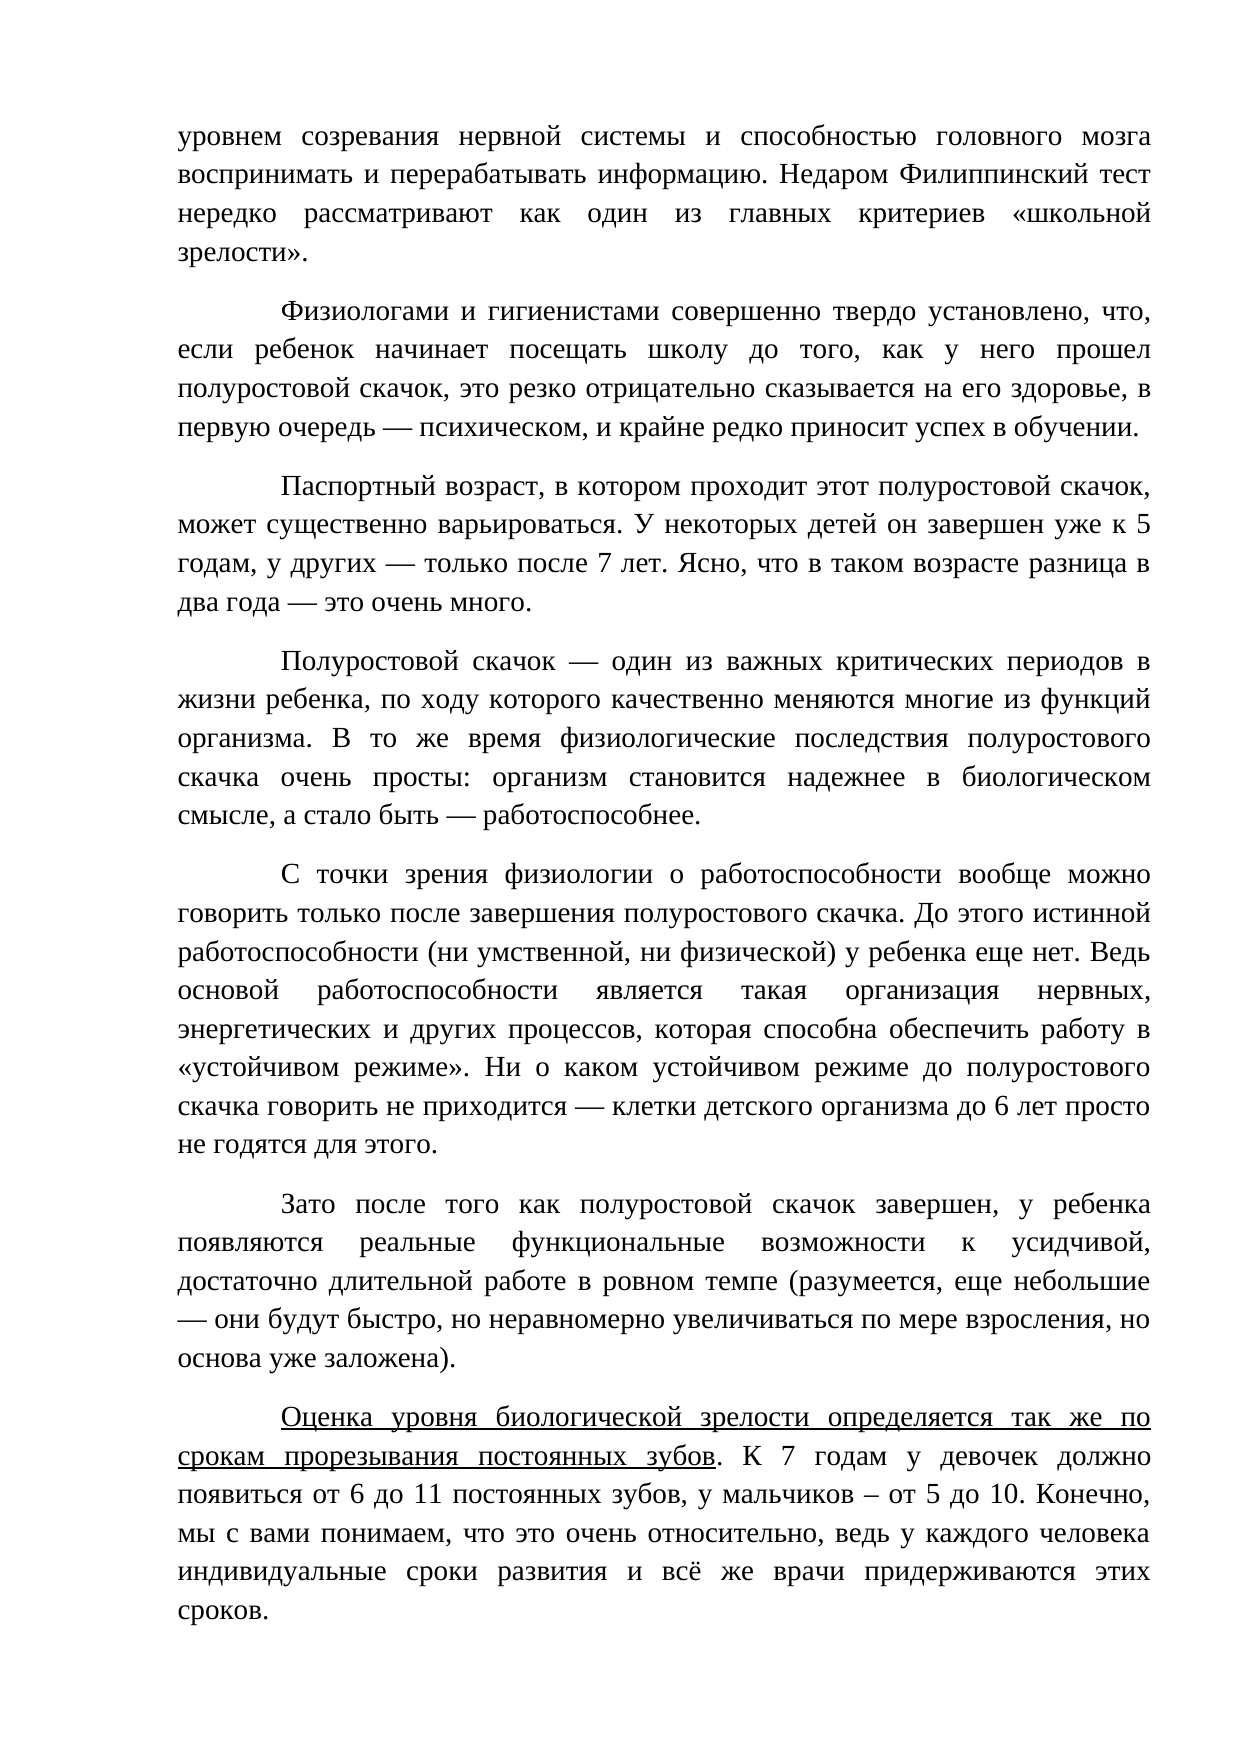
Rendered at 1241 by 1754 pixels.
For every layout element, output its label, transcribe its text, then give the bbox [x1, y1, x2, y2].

text Паспортный возраст, в котором проходит этот полуростовой скачок, может существенно варьироваться. У некоторых детей он завершен уже к 5 годам, у других — только после 7 лет. Ясно, что в таком возрасте разница в два года — это очень много. [177, 468, 1152, 617]
text Зато после того как полуростовой скачок завершен, у ребенка появляются реальные функциональные возможности к усидчивой, достаточно длительной работе в ровном темпе (разумеется, еще небольшие — они будут быстро, но неравномерно увеличиваться по мере взросления, но основа уже заложена). [177, 1186, 1152, 1373]
text Полуростовой скачок — один из важных критических периодов в жизни ребенка, по ходу которого качественно меняются многие из функций организма. В то же время физиологические последствия полуростового скачка очень просты: организм становится надежнее в биологическом смысле, а стало быть — работоспособнее. [177, 643, 1152, 831]
text Физиологами и гигиенистами совершенно твердо установлено, что, если ребенок начинает посещать школу до того, как у него прошел полуростовой скачок, это резко отрицательно сказывается на его здоровье, в первую очередь — психическом, и крайне редко приносит успех в обучении. [177, 293, 1152, 442]
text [177, 118, 1152, 267]
text Оценка уровня биологической зрелости определяется так же по срокам прорезывания постоянных зубов. К 7 годам у девочек должно появиться от 6 до 11 постоянных зубов, у мальчиков – от 5 до 10. Конечно, мы с вами понимаем, что это очень относительно, ведь у каждого человека индивидуальные сроки развития и всё же врачи придерживаются этих сроков. [177, 1399, 1152, 1626]
text С точки зрения физиологии о работоспособности вообще можно говорить только после завершения полуростового скачка. До этого истинной работоспособности (ни умственной, ни физической) у ребенка еще нет. Ведь основой работоспособности является такая организация нервных, энергетических и других процессов, которая способна обеспечить работу в «устойчивом режиме». Ни о каком устойчивом режиме до полуростового скачка говорить не приходится — клетки детского организма до 6 лет просто не годятся для этого. [177, 857, 1152, 1160]
